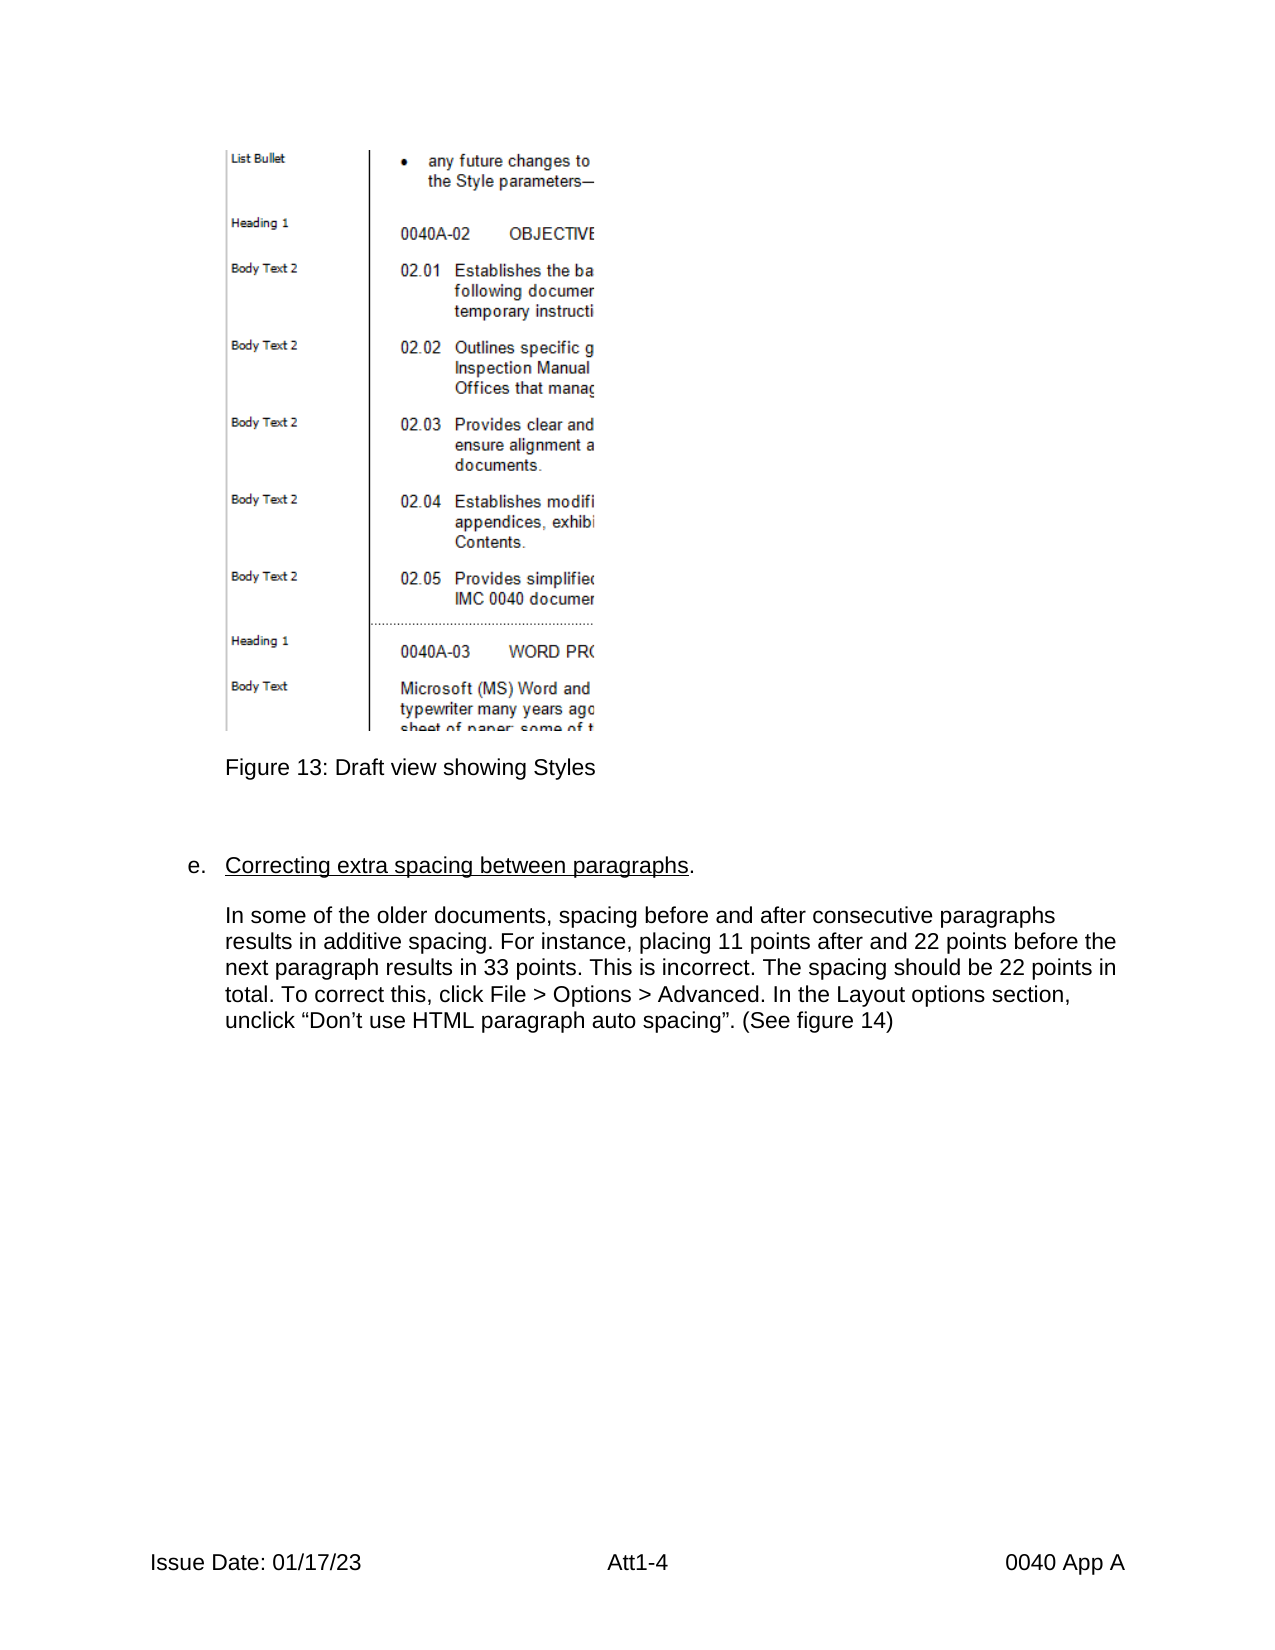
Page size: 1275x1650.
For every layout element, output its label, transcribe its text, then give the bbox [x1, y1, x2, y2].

list Correcting extra spacing between paragraphs. [187, 852, 1125, 879]
text Figure 13: Draft view showing Styles [225, 754, 1125, 780]
picture [225, 150, 595, 731]
text In some of the older documents, spacing before and after consecutive paragraphs results in additive spacing. For instance, placing 11 points after and 22 points before the next paragraph results in 33 points. This is incorrect. The spacing should be 22 points in total. To correct this, click File > Options > Advanced. In the Layout options section, unclick “Don’t use HTML paragraph auto spacing”. (See figure 14) [225, 902, 1125, 1033]
